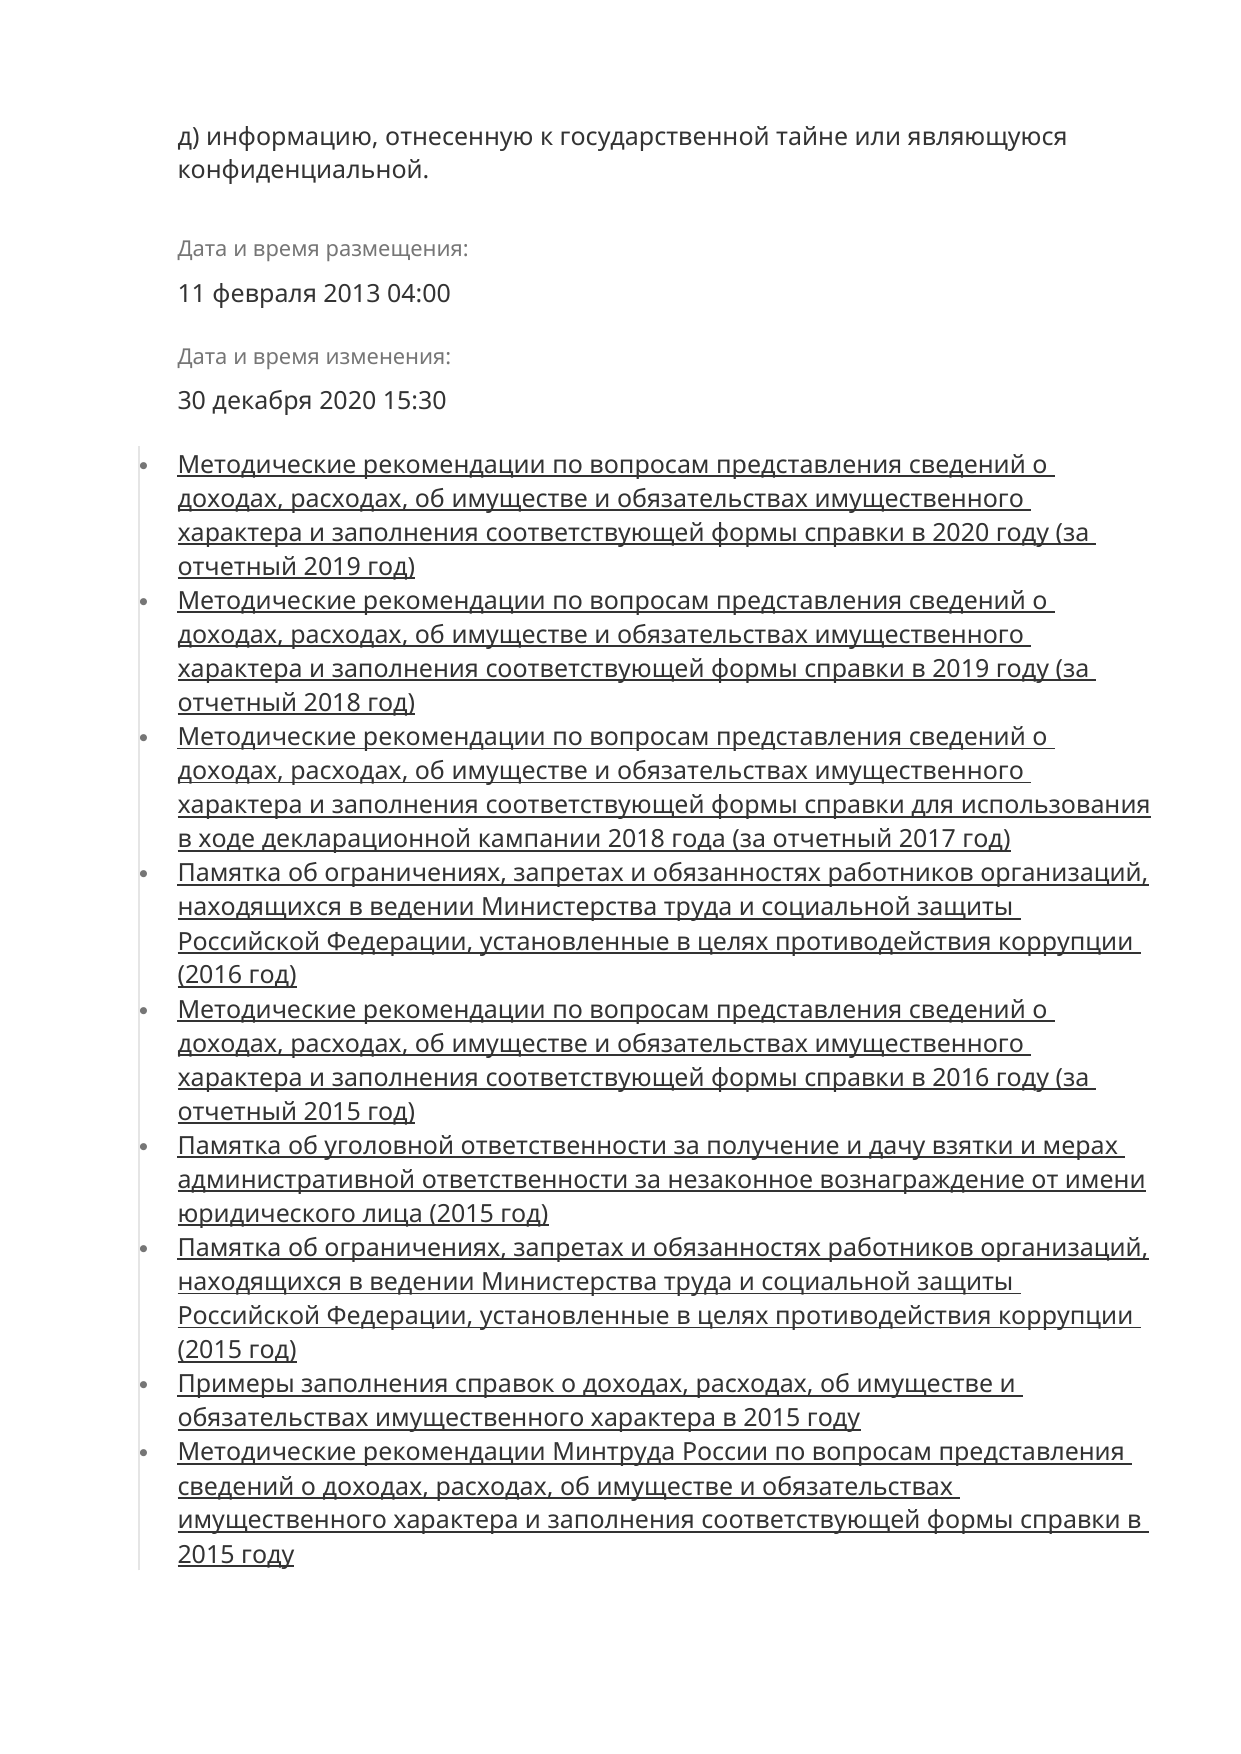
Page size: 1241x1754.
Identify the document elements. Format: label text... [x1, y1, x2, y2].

text 11 февраля 2013 04:00 [177, 275, 1152, 309]
list Методические рекомендации Минтруда России по вопросам представления сведений о доходах, расходах, об имуществе и обязательствах имущественного характера и заполнения соответствующей формы справки в 2015 году [140, 1434, 1152, 1570]
list Памятка об ограничениях, запретах и обязанностях работников организаций, находящихся в ведении Министерства труда и социальной защиты Российской Федерации, установленные в целях противодействия коррупции (2016 год) [140, 855, 1152, 991]
list Методические рекомендации по вопросам представления сведений о доходах, расходах, об имуществе и обязательствах имущественного характера и заполнения соответствующей формы справки в 2016 году (за отчетный 2015 год) [140, 991, 1152, 1127]
text Дата и время изменения: [177, 341, 1152, 371]
list Методические рекомендации по вопросам представления сведений о доходах, расходах, об имуществе и обязательствах имущественного характера и заполнения соответствующей формы справки в 2019 году (за отчетный 2018 год) [140, 582, 1152, 719]
list Методические рекомендации по вопросам представления сведений о доходах, расходах, об имуществе и обязательствах имущественного характера и заполнения соответствующей формы справки для использования в ходе декларационной кампании 2018 года (за отчетный 2017 год) [140, 719, 1152, 855]
text 30 декабря 2020 15:30 [177, 383, 1152, 417]
list Методические рекомендации по вопросам представления сведений о доходах, расходах, об имуществе и обязательствах имущественного характера и заполнения соответствующей формы справки в 2020 году (за отчетный 2019 год) [140, 446, 1152, 582]
list Примеры заполнения справок о доходах, расходах, об имуществе и обязательствах имущественного характера в 2015 году [140, 1366, 1152, 1434]
text д) информацию, отнесенную к государственной тайне или являющуюся конфиденциальной. [177, 118, 1152, 186]
text Дата и время размещения: [177, 233, 1152, 263]
list Памятка об ограничениях, запретах и обязанностях работников организаций, находящихся в ведении Министерства труда и социальной защиты Российской Федерации, установленные в целях противодействия коррупции (2015 год) [140, 1230, 1152, 1366]
list Памятка об уголовной ответственности за получение и дачу взятки и мерах административной ответственности за незаконное вознаграждение от имени юридического лица (2015 год) [140, 1127, 1152, 1230]
